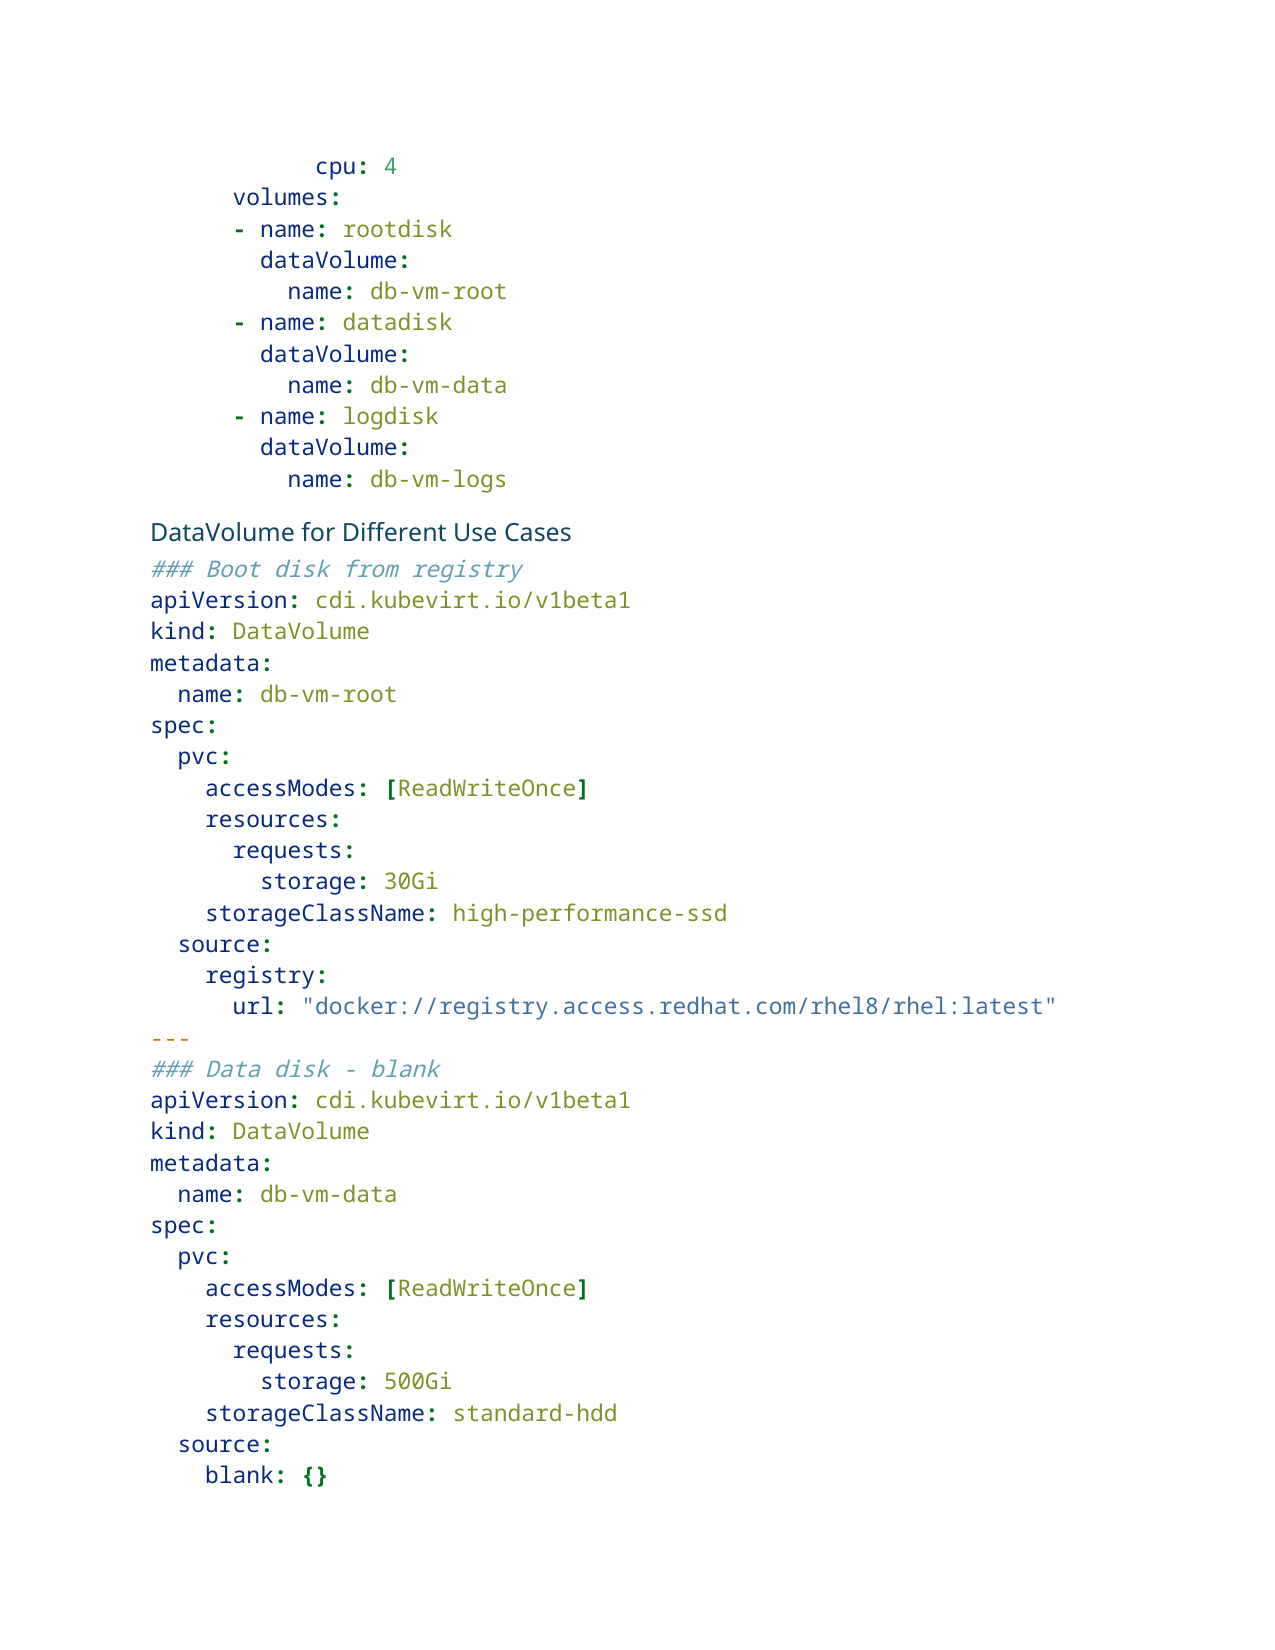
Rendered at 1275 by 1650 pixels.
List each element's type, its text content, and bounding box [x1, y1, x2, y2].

subtitle DataVolume for Different Use Cases [150, 514, 1125, 549]
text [150, 150, 1125, 494]
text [150, 553, 1125, 1490]
